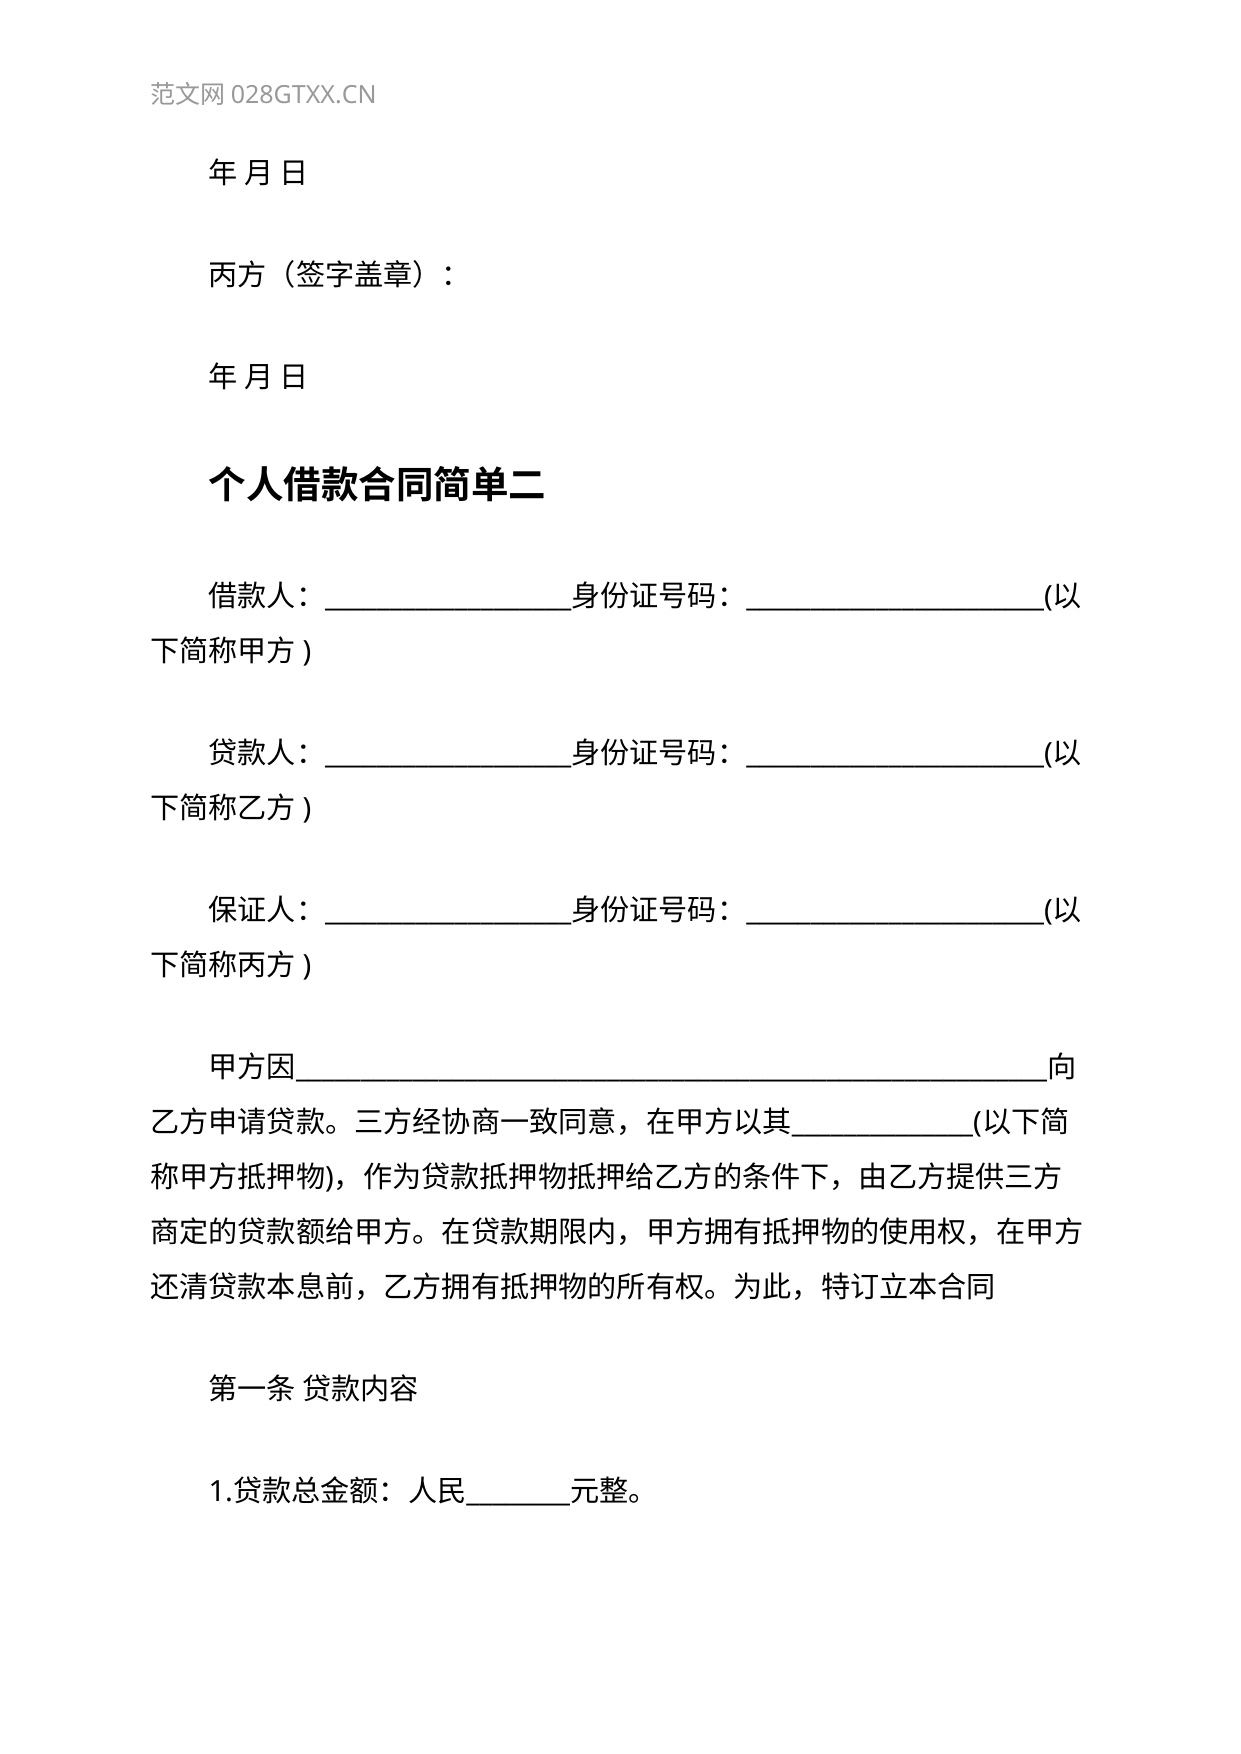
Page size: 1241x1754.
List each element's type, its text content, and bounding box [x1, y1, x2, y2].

text 个人借款合同简单二 [150, 455, 1090, 509]
text 甲方因__________________________________________________________向乙方申请贷款。三方经协商一致同意，在甲方以其______________(以下简称甲方抵押物)，作为贷款抵押物抵押给乙方的条件下，由乙方提供三方商定的贷款额给甲方。在贷款期限内，甲方拥有抵押物的使用权，在甲方还清贷款本息前，乙方拥有抵押物的所有权。为此，特订立本合同 [150, 1044, 1090, 1306]
text 丙方（签字盖章）： [150, 252, 1090, 294]
text 1.贷款总金额：人民________元整。 [150, 1467, 1090, 1509]
text 贷款人：___________________身份证号码：_______________________(以下简称乙方 ) [150, 730, 1090, 827]
text 第一条 贷款内容 [150, 1365, 1090, 1408]
text 保证人：___________________身份证号码：_______________________(以下简称丙方 ) [150, 887, 1090, 984]
text 借款人：___________________身份证号码：_______________________(以下简称甲方 ) [150, 573, 1090, 670]
text 年 月 日 [150, 150, 1090, 192]
text 年 月 日 [150, 353, 1090, 396]
